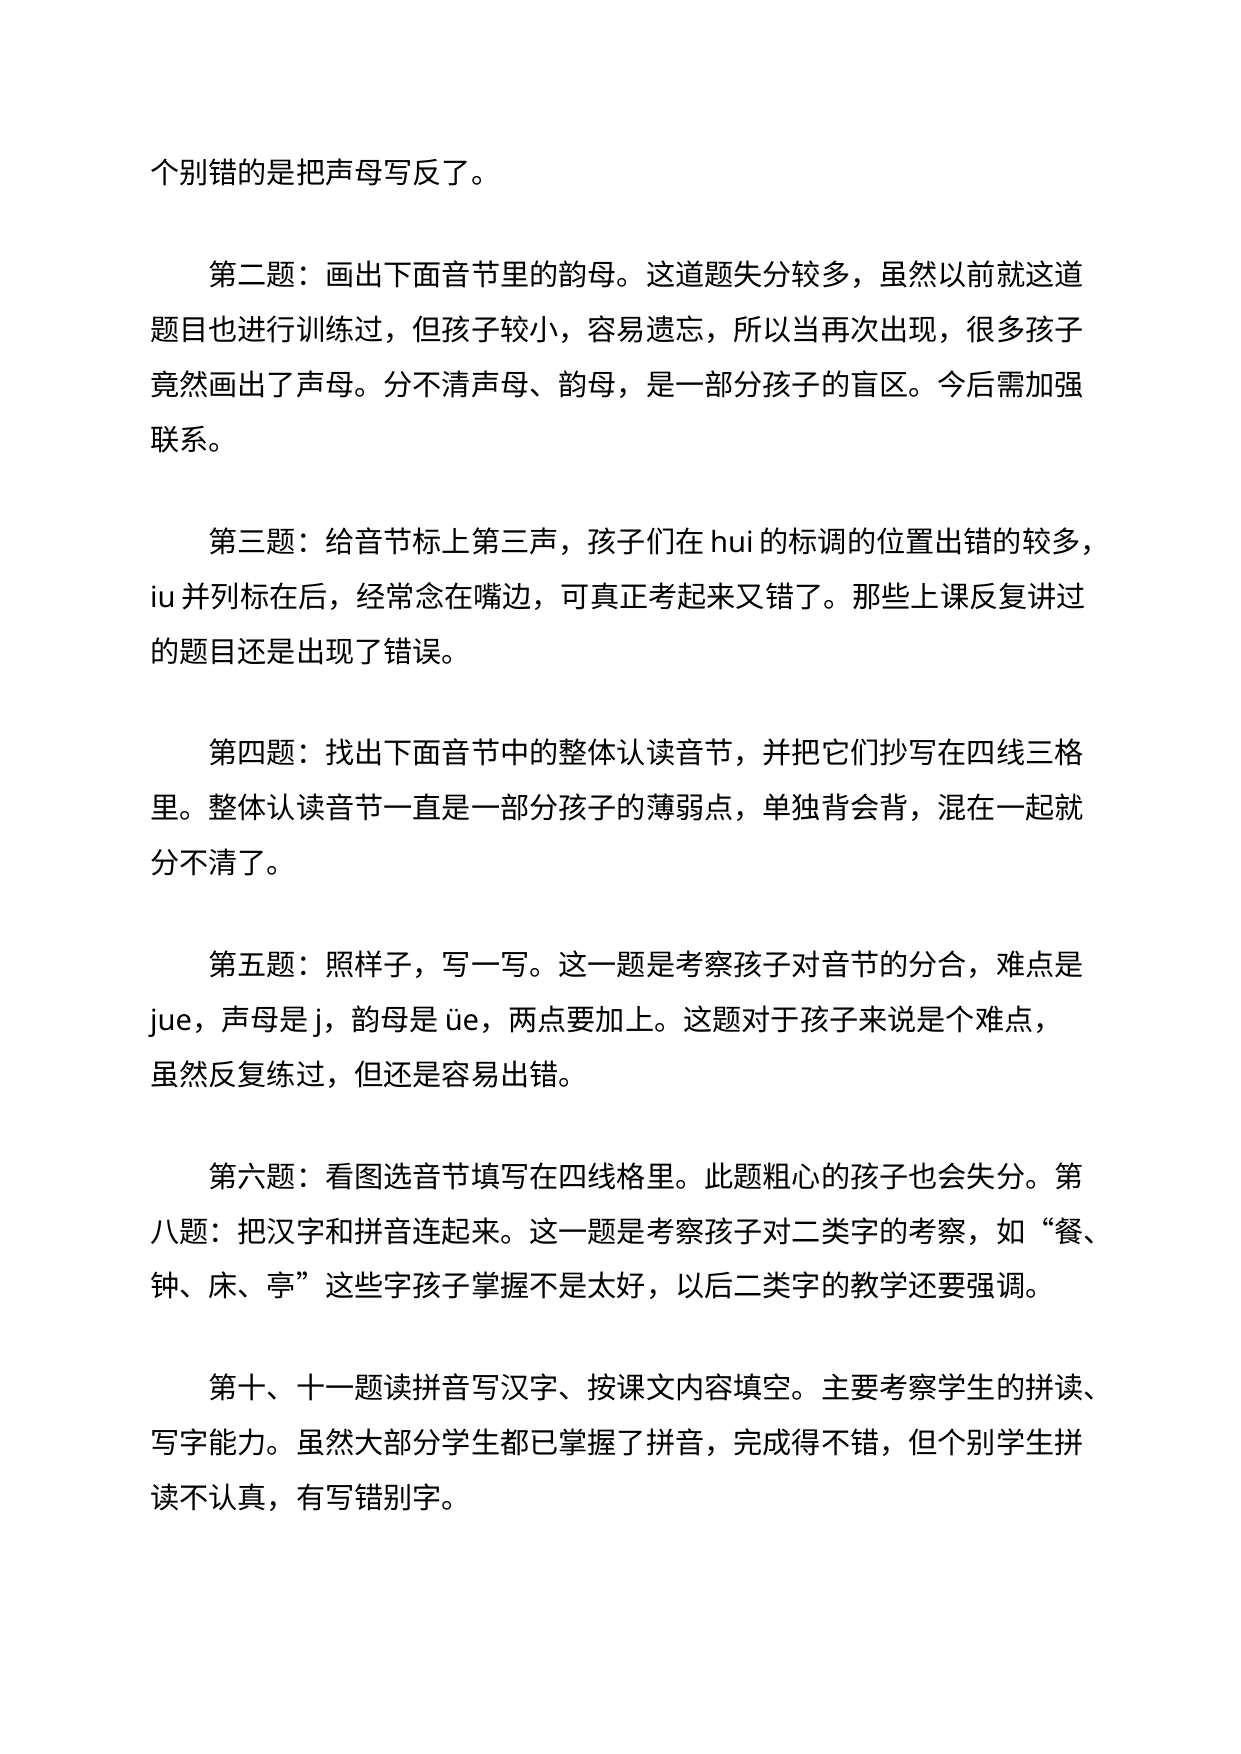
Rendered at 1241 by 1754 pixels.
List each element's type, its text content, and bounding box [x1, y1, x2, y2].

text 第六题：看图选音节填写在四线格里。此题粗心的孩子也会失分。第八题：把汉字和拼音连起来。这一题是考察孩子对二类字的考察，如“餐、钟、床、亭”这些字孩子掌握不是太好，以后二类字的教学还要强调。 [150, 1153, 1090, 1305]
text 第四题：找出下面音节中的整体认读音节，并把它们抄写在四线三格里。整体认读音节一直是一部分孩子的薄弱点，单独背会背，混在一起就分不清了。 [150, 730, 1090, 882]
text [150, 150, 1090, 192]
text 第三题：给音节标上第三声，孩子们在hui的标调的位置出错的较多，iu并列标在后，经常念在嘴边，可真正考起来又错了。那些上课反复讲过的题目还是出现了错误。 [150, 518, 1090, 671]
text 第二题：画出下面音节里的韵母。这道题失分较多，虽然以前就这道题目也进行训练过，但孩子较小，容易遗忘，所以当再次出现，很多孩子竟然画出了声母。分不清声母、韵母，是一部分孩子的盲区。今后需加强联系。 [150, 252, 1090, 459]
text 第五题：照样子，写一写。这一题是考察孩子对音节的分合，难点是jue，声母是j，韵母是üe，两点要加上。这题对于孩子来说是个难点，虽然反复练过，但还是容易出错。 [150, 942, 1090, 1094]
text 第十、十一题读拼音写汉字、按课文内容填空。主要考察学生的拼读、写字能力。虽然大部分学生都已掌握了拼音，完成得不错，但个别学生拼读不认真，有写错别字。 [150, 1365, 1090, 1517]
